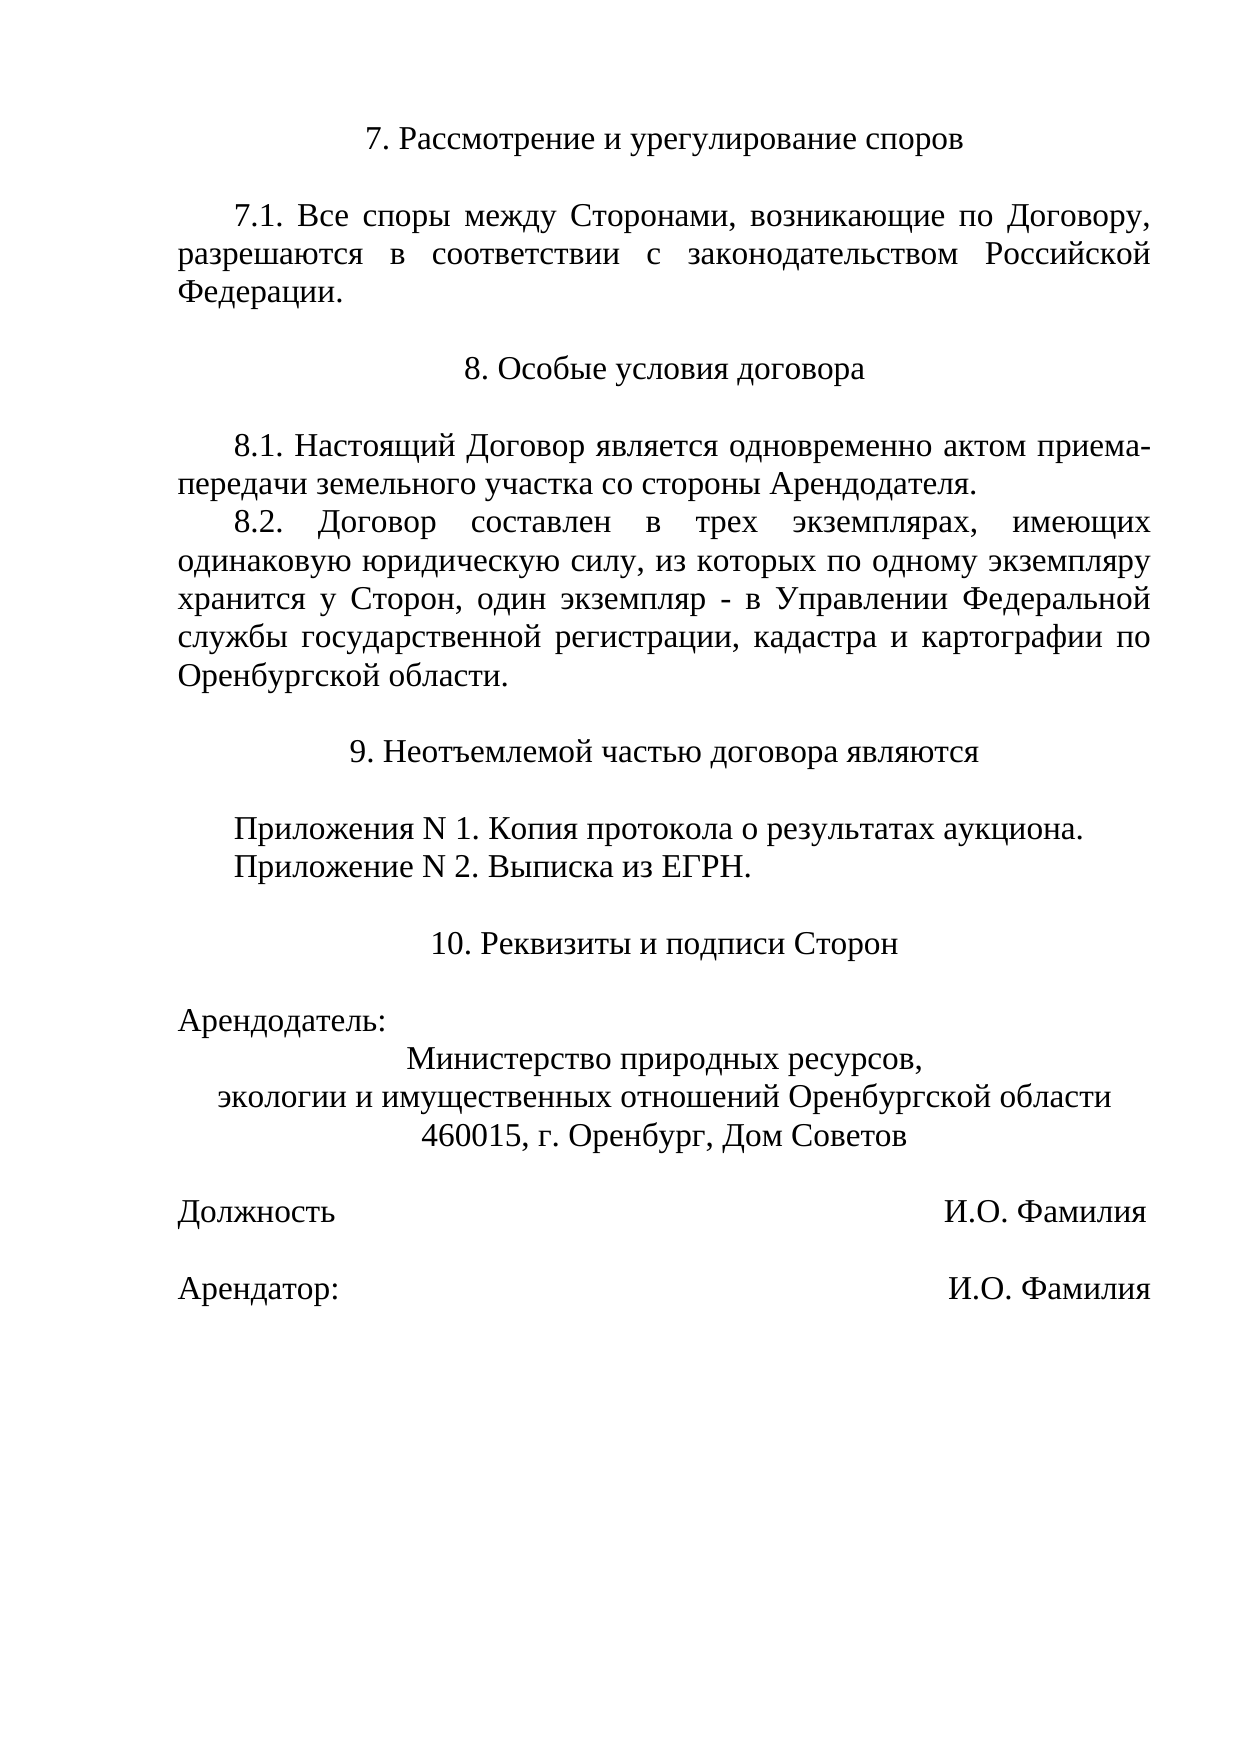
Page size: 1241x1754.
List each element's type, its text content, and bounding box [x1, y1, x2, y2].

text Приложение N 2. Выписка из ЕГРН. [177, 846, 1152, 885]
text 8.1. Настоящий Договор является одновременно актом приема-передачи земельного участка со стороны Арендодателя. [177, 425, 1152, 501]
text 9. Неотъемлемой частью договора являются [177, 731, 1152, 770]
text 8. Особые условия договора [177, 348, 1152, 386]
text Арендодатель: [177, 1000, 1152, 1038]
text 460015, г. Оренбург, Дом Советов [177, 1115, 1152, 1153]
text 10. Реквизиты и подписи Сторон [177, 923, 1152, 961]
text Министерство природных ресурсов, [177, 1038, 1152, 1076]
text Приложения N 1. Копия протокола о результатах аукциона. [177, 808, 1152, 846]
text 7. Рассмотрение и урегулирование споров [177, 118, 1152, 156]
text экологии и имущественных отношений Оренбургской области [177, 1076, 1152, 1115]
text Должность И.О. Фамилия [177, 1191, 1152, 1230]
text 7.1. Все споры между Сторонами, возникающие по Договору, разрешаются в соответствии с законодательством Российской Федерации. [177, 195, 1152, 310]
text 8.2. Договор составлен в трех экземплярах, имеющих одинаковую юридическую силу, из которых по одному экземпляру хранится у Сторон, один экземпляр - в Управлении Федеральной службы государственной регистрации, кадастра и картографии по Оренбургской области. [177, 501, 1152, 693]
text Арендатор: И.О. Фамилия [177, 1268, 1152, 1306]
